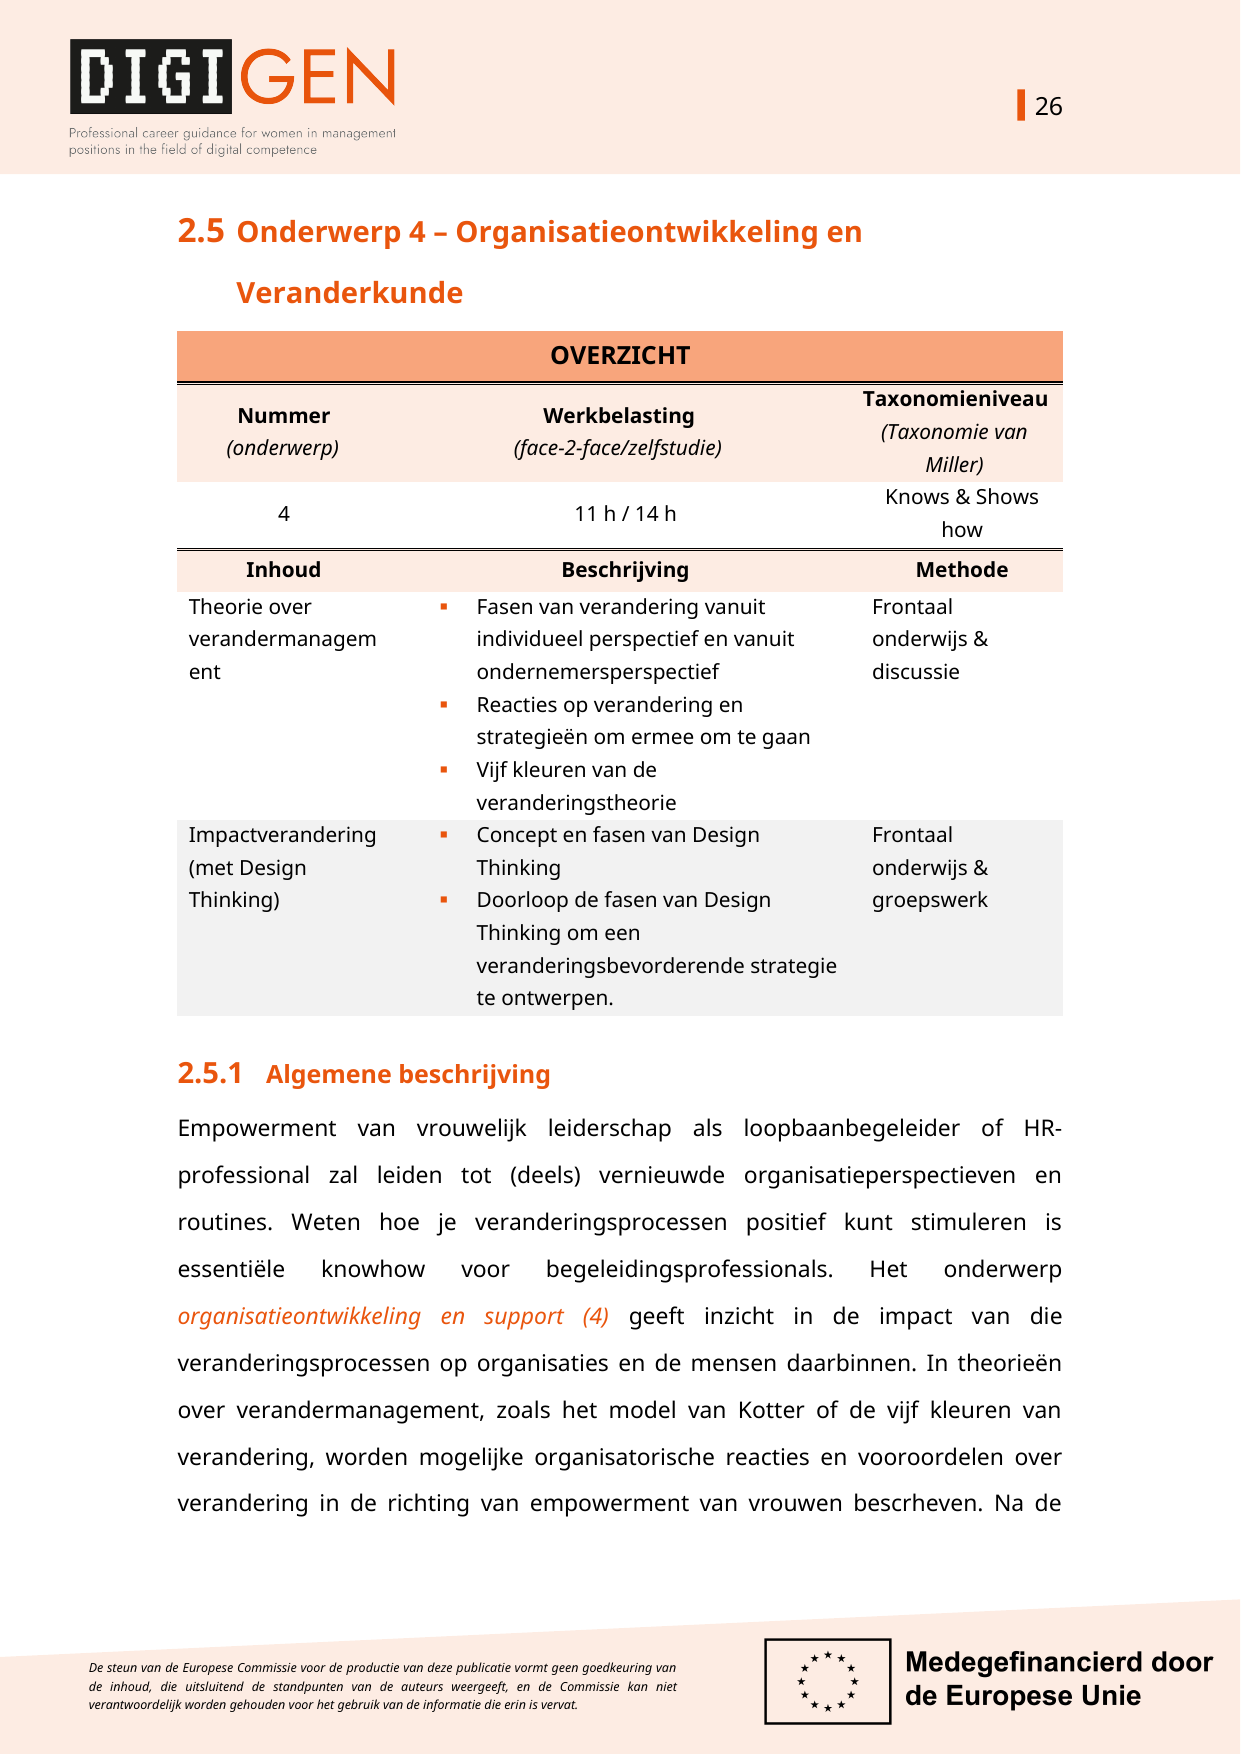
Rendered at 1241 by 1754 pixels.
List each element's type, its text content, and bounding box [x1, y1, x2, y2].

table_cell Impactverandering (met Design Thinking) [177, 820, 390, 1016]
table_cell Knows & Shows how [861, 483, 1063, 548]
picture [760, 1634, 1231, 1729]
table_cell Theorie over verandermanagement [177, 592, 390, 820]
table_cell 4 [177, 483, 390, 548]
table_cell Inhoud [177, 551, 390, 592]
table_header Overzicht [177, 331, 1063, 381]
table_cell Frontaal onderwijs & groepswerk [861, 820, 1063, 1016]
table_cell Werkbelasting (face-2-face/zelfstudie) [390, 385, 848, 482]
text Onderwerp 4 – Organisatieontwikkeling en Veranderkunde [177, 207, 1063, 312]
table_cell Frontaal onderwijs & discussie [861, 592, 1063, 820]
table_cell Concept en fasen van Design Thinking Doorloop de fasen van Design Thinking om een veranderingsbevorderende strategie te ontwerpen. [390, 820, 861, 1016]
text Algemene beschrijving [177, 1053, 1048, 1092]
table_cell Methode [861, 551, 1063, 592]
table_cell Beschrijving [390, 551, 861, 592]
table_cell Nummer (onderwerp) [177, 385, 390, 482]
table_cell Fasen van verandering vanuit individueel perspectief en vanuit ondernemersperspectief Reacties op verandering en strategieën om ermee om te gaan Vijf kleuren van de veranderingstheorie [390, 592, 861, 820]
picture [69, 38, 396, 157]
table_cell 11 h / 14 h [390, 483, 861, 548]
table_cell Taxonomieniveau (Taxonomie van Miller) [848, 385, 1063, 482]
